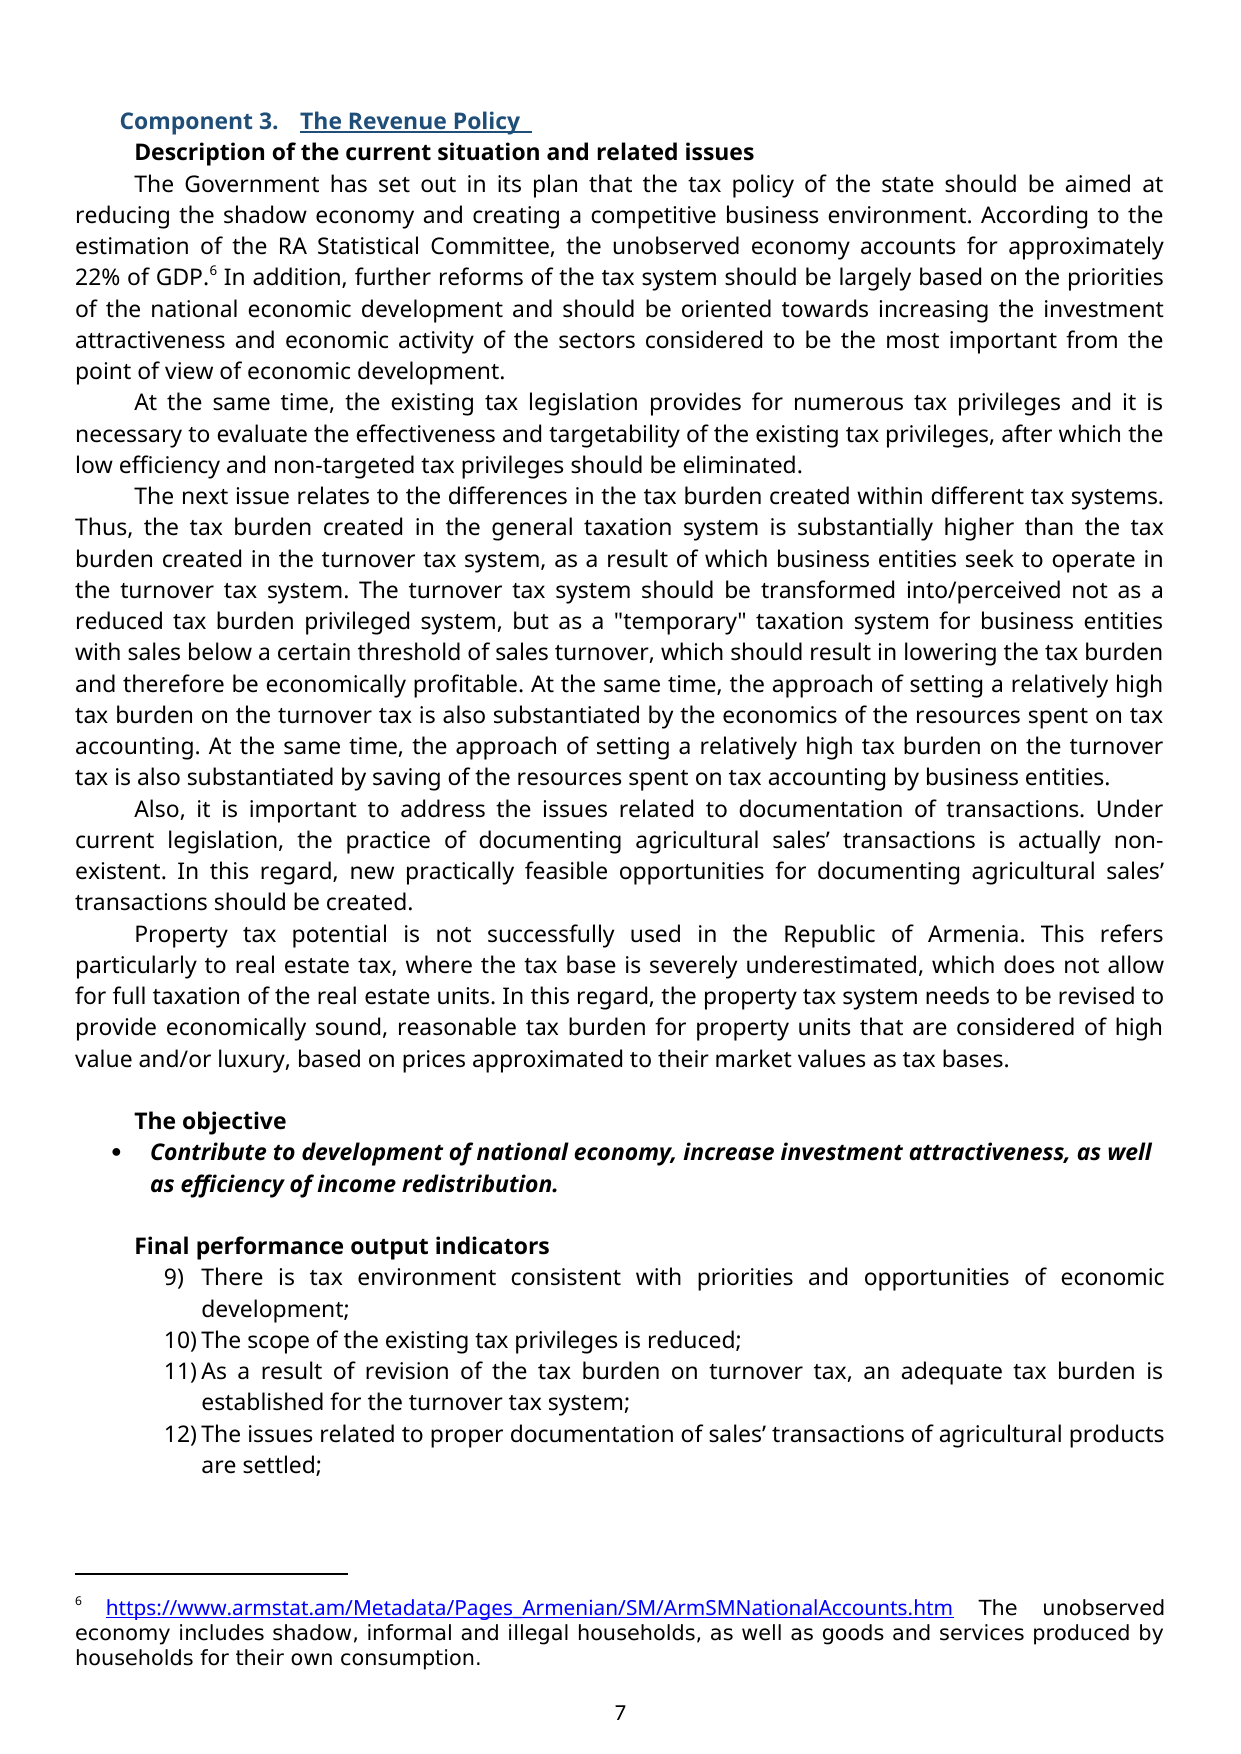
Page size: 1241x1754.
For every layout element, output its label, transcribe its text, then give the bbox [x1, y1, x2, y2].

text The objective [75, 1105, 1165, 1136]
text Also, it is important to address the issues related to documentation of transactions. Under current legislation, the practice of documenting agricultural sales’ transactions is actually non-existent. In this regard, new practically feasible opportunities for documenting agricultural sales’ transactions should be created. [75, 792, 1165, 917]
text Final performance output indicators [75, 1230, 1165, 1261]
text The Revenue Policy [119, 105, 1165, 136]
text At the same time, the existing tax legislation provides for numerous tax privileges and it is necessary to evaluate the effectiveness and targetability of the existing tax privileges, after which the low efficiency and non-targeted tax privileges should be eliminated. [75, 386, 1165, 480]
text As a result of revision of the tax burden on turnover tax, an adequate tax burden is established for the turnover tax system; [164, 1355, 1165, 1417]
list Contribute to development of national economy, increase investment attractiveness, as well as efficiency of income redistribution. [112, 1136, 1165, 1199]
text The next issue relates to the differences in the tax burden created within different tax systems. Thus, the tax burden created in the general taxation system is substantially higher than the tax burden created in the turnover tax system, as a result of which business entities seek to operate in the turnover tax system. The turnover tax system should be transformed into/perceived not as a reduced tax burden privileged system, but as a "temporary" taxation system for business entities with sales below a certain threshold of sales turnover, which should result in lowering the tax burden and therefore be economically profitable. At the same time, the approach of setting a relatively high tax burden on the turnover tax is also substantiated by the economics of the resources spent on tax accounting. At the same time, the approach of setting a relatively high tax burden on the turnover tax is also substantiated by saving of the resources spent on tax accounting by business entities. [75, 480, 1165, 792]
text Property tax potential is not successfully used in the Republic of Armenia. This refers particularly to real estate tax, where the tax base is severely underestimated, which does not allow for full taxation of the real estate units. In this regard, the property tax system needs to be revised to provide economically sound, reasonablе tax burden for property units that are considered of high value and/or luxury, based on prices approximated to their market values ​​as tax bases. [75, 917, 1165, 1074]
text Description of the current situation and related issues [75, 136, 1165, 167]
text The scope of the existing tax privileges is reduced; [164, 1324, 1165, 1355]
text There is tax environment consistent with priorities and opportunities of economic development; [164, 1261, 1165, 1324]
text The Government has set out in its plan that the tax policy of the state should be aimed at reducing the shadow economy and creating a competitive business environment. According to the estimation of the RA Statistical Committee, the unobserved economy accounts for approximately 22% of GDP. In addition, further reforms of the tax system should be largely based on the priorities of the national economic development and should be oriented towards increasing the investment attractiveness and economic activity of the sectors considered to be the most important from the point of view of economic development. [75, 167, 1165, 386]
text The issues related to proper documentation of sales’ transactions of agricultural products are settled; [164, 1417, 1165, 1480]
